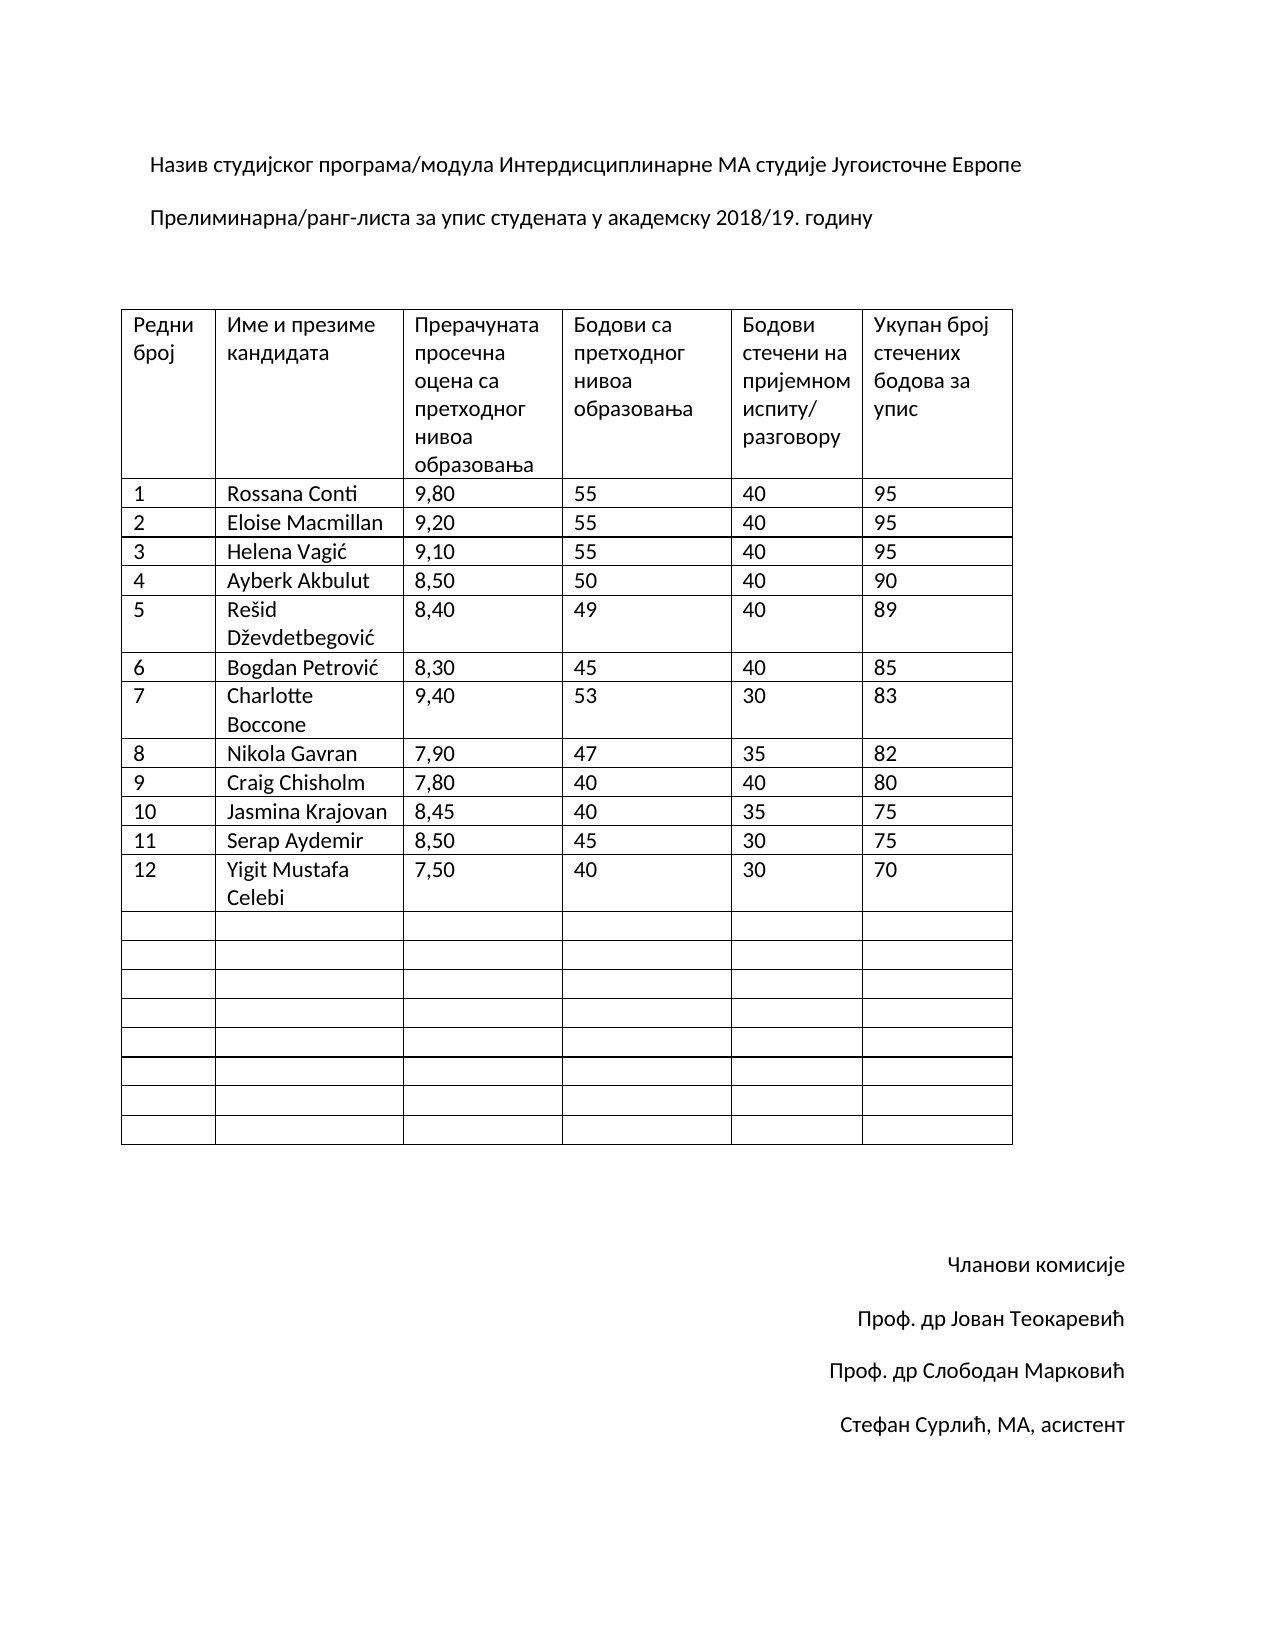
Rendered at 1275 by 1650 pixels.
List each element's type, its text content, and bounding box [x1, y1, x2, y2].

table_cell 70 [863, 855, 1012, 911]
table_header Укупан број стечених бодова за упис [863, 310, 1012, 478]
table_cell [732, 1028, 862, 1056]
table_cell 30 [732, 826, 862, 854]
table_cell Nikola Gavran [216, 739, 403, 767]
table_cell [122, 1086, 215, 1114]
table_cell 4 [122, 566, 215, 594]
table_cell [563, 1116, 731, 1143]
table_cell Rossana Conti [216, 479, 403, 507]
table_cell 95 [863, 538, 1012, 565]
table_cell Yigit Mustafa Celebi [216, 855, 403, 911]
table_cell [732, 1116, 862, 1143]
table_cell Helena Vagić [216, 538, 403, 565]
table_cell 7,50 [404, 855, 562, 911]
table_cell [563, 999, 731, 1027]
text Стефан Сурлић, МА, асистент [150, 1410, 1125, 1438]
table_cell 40 [563, 855, 731, 911]
table_cell 75 [863, 826, 1012, 854]
table_cell [404, 1116, 562, 1143]
table_cell 2 [122, 508, 215, 536]
table_cell [122, 912, 215, 940]
table_cell Eloise Macmillan [216, 508, 403, 536]
table_cell [863, 1028, 1012, 1056]
table_cell [216, 999, 403, 1027]
table_cell [863, 1116, 1012, 1143]
table_header Име и презиме кандидата [216, 310, 403, 478]
table_cell 95 [863, 508, 1012, 536]
table_cell Charlotte Boccone [216, 682, 403, 738]
table_cell [732, 1086, 862, 1114]
table_cell 8,40 [404, 596, 562, 652]
table_cell [863, 941, 1012, 969]
table_cell 80 [863, 768, 1012, 796]
table_cell 7 [122, 682, 215, 738]
table_cell Craig Chisholm [216, 768, 403, 796]
table_header Редни број [122, 310, 215, 478]
table_cell [863, 1086, 1012, 1114]
table_cell [122, 941, 215, 969]
table_cell [404, 1028, 562, 1056]
table_cell 7,90 [404, 739, 562, 767]
table_cell [122, 1028, 215, 1056]
table_cell [216, 1116, 403, 1143]
table_cell 85 [863, 653, 1012, 681]
table_cell [732, 941, 862, 969]
table_header Бодови стечени на пријемном испиту/ разговору [732, 310, 862, 478]
table_cell 9,20 [404, 508, 562, 536]
table_cell 11 [122, 826, 215, 854]
table_cell [863, 1058, 1012, 1085]
table_cell [216, 912, 403, 940]
table_cell 40 [563, 797, 731, 825]
table_cell [732, 1058, 862, 1085]
table_cell 35 [732, 797, 862, 825]
table_cell 47 [563, 739, 731, 767]
table_cell 5 [122, 596, 215, 652]
table_cell 45 [563, 826, 731, 854]
table_cell 50 [563, 566, 731, 594]
table_cell 83 [863, 682, 1012, 738]
table_cell 9,80 [404, 479, 562, 507]
table_cell 55 [563, 508, 731, 536]
table_cell [404, 941, 562, 969]
table_cell [563, 970, 731, 998]
table_cell [122, 1058, 215, 1085]
table_cell 49 [563, 596, 731, 652]
table_cell Ayberk Akbulut [216, 566, 403, 594]
table_cell [404, 1058, 562, 1085]
table_cell [216, 1086, 403, 1114]
table_cell 30 [732, 682, 862, 738]
table_cell 40 [732, 538, 862, 565]
table_cell [732, 970, 862, 998]
table_cell 40 [732, 768, 862, 796]
table_cell [122, 970, 215, 998]
table_cell Rešid Dževdetbegović [216, 596, 403, 652]
table_header Бодови са претходног нивоа образовања [563, 310, 731, 478]
table_cell [216, 941, 403, 969]
table_cell 90 [863, 566, 1012, 594]
text Проф. др Јован Теокаревић [150, 1304, 1125, 1332]
table_cell [216, 970, 403, 998]
table_cell 35 [732, 739, 862, 767]
table_cell Jasmina Krajovan [216, 797, 403, 825]
table_cell 40 [732, 508, 862, 536]
table_cell [863, 912, 1012, 940]
table_cell 7,80 [404, 768, 562, 796]
table_cell 8,50 [404, 566, 562, 594]
table_cell [404, 912, 562, 940]
table_cell 53 [563, 682, 731, 738]
table_cell [563, 1058, 731, 1085]
table_cell 40 [563, 768, 731, 796]
table_cell 9,10 [404, 538, 562, 565]
table_cell [122, 1116, 215, 1143]
text Назив студијског програма/модула Интердисциплинарне МА студије Југоисточне Европе [150, 150, 1125, 178]
text Чланови комисије [150, 1251, 1125, 1279]
table_cell [216, 1058, 403, 1085]
table_cell 89 [863, 596, 1012, 652]
text Прелиминарна/ранг-листа за упис студената у академску 2018/19. годину [150, 203, 1125, 231]
table_header Прерачуната просечна оцена са претходног нивоа образовања [404, 310, 562, 478]
table_cell 55 [563, 538, 731, 565]
table_cell 6 [122, 653, 215, 681]
table_cell [563, 1086, 731, 1114]
table_cell 40 [732, 566, 862, 594]
text Проф. др Слободан Марковић [150, 1357, 1125, 1385]
table_cell [563, 1028, 731, 1056]
table_cell 75 [863, 797, 1012, 825]
table_cell [404, 1086, 562, 1114]
table_cell 12 [122, 855, 215, 911]
table_cell 40 [732, 653, 862, 681]
table_cell 82 [863, 739, 1012, 767]
table_cell [216, 1028, 403, 1056]
table_cell 9 [122, 768, 215, 796]
table_cell 8 [122, 739, 215, 767]
table_cell 3 [122, 538, 215, 565]
table_cell 8,45 [404, 797, 562, 825]
table_cell 9,40 [404, 682, 562, 738]
table_cell 10 [122, 797, 215, 825]
table_cell 30 [732, 855, 862, 911]
table_cell [404, 970, 562, 998]
table_cell [863, 999, 1012, 1027]
table_cell 40 [732, 596, 862, 652]
table_cell 45 [563, 653, 731, 681]
table_cell [404, 999, 562, 1027]
table_cell 1 [122, 479, 215, 507]
table_cell 40 [732, 479, 862, 507]
table_cell [863, 970, 1012, 998]
table_cell 95 [863, 479, 1012, 507]
table_cell 55 [563, 479, 731, 507]
table_cell [732, 999, 862, 1027]
table_cell 8,50 [404, 826, 562, 854]
table_cell [122, 999, 215, 1027]
table_cell [563, 912, 731, 940]
table_cell 8,30 [404, 653, 562, 681]
table_cell [732, 912, 862, 940]
table_cell Bogdan Petrović [216, 653, 403, 681]
table_cell [563, 941, 731, 969]
table_cell Serap Aydemir [216, 826, 403, 854]
